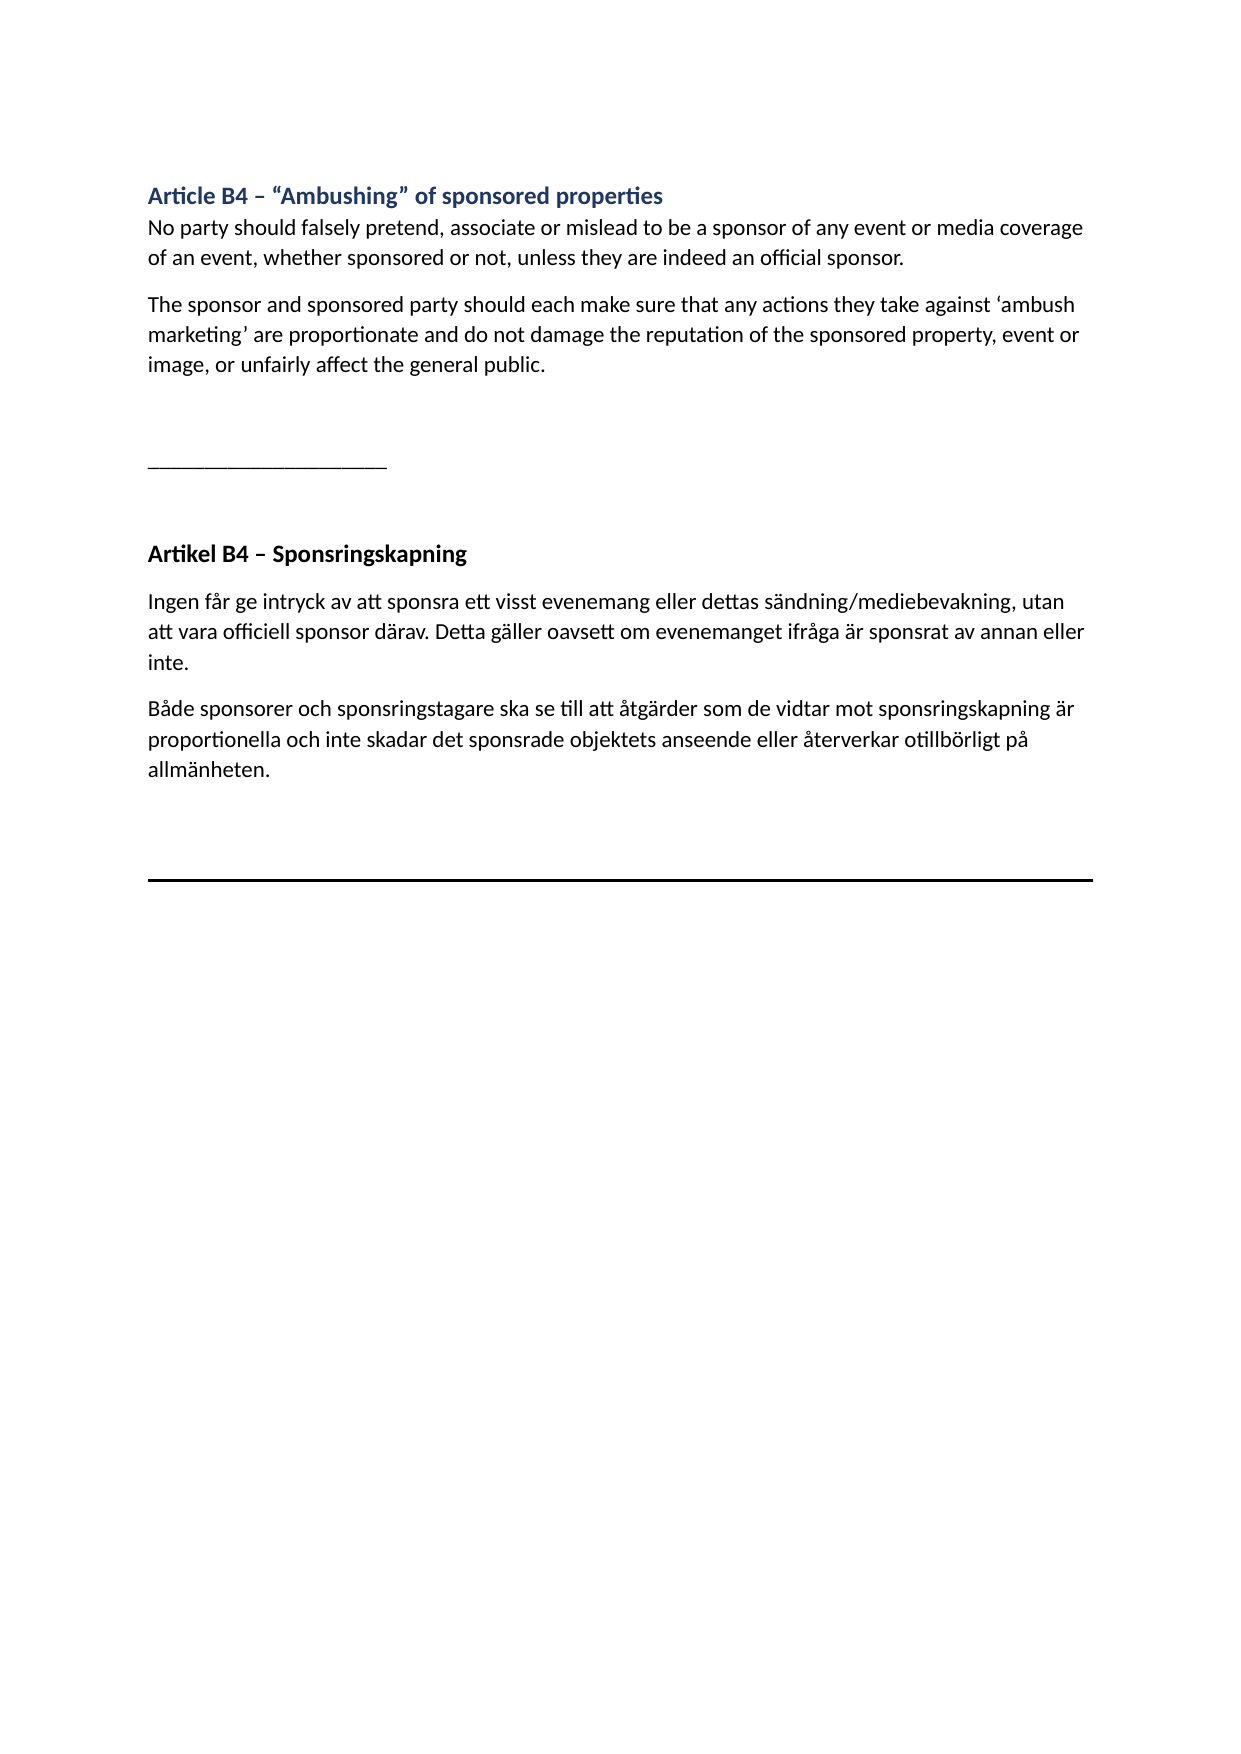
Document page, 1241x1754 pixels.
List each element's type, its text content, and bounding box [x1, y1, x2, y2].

text No party should falsely pretend, associate or mislead to be a sponsor of any event or media coverage of an event, whether sponsored or not, unless they are indeed an official sponsor. [148, 213, 1093, 271]
text Artikel B4 – Sponsringskapning [148, 538, 1093, 568]
text The sponsor and sponsored party should each make sure that any actions they take against ‘ambush marketing’ are proportionate and do not damage the reputation of the sponsored property, event or image, or unfairly affect the general public. [148, 290, 1093, 378]
subtitle Article B4 – “Ambushing” of sponsored properties [148, 180, 1093, 210]
text _____________________ [148, 444, 1093, 472]
text Ingen får ge intryck av att sponsra ett visst evenemang eller dettas sändning/mediebevakning, utan att vara officiell sponsor därav. Detta gäller oavsett om evenemanget ifråga är sponsrat av annan eller inte. [148, 587, 1093, 676]
text Både sponsorer och sponsringstagare ska se till att åtgärder som de vidtar mot sponsringskapning är proportionella och inte skadar det sponsrade objektets anseende eller återverkar otillbörligt på allmänheten. [148, 694, 1093, 783]
